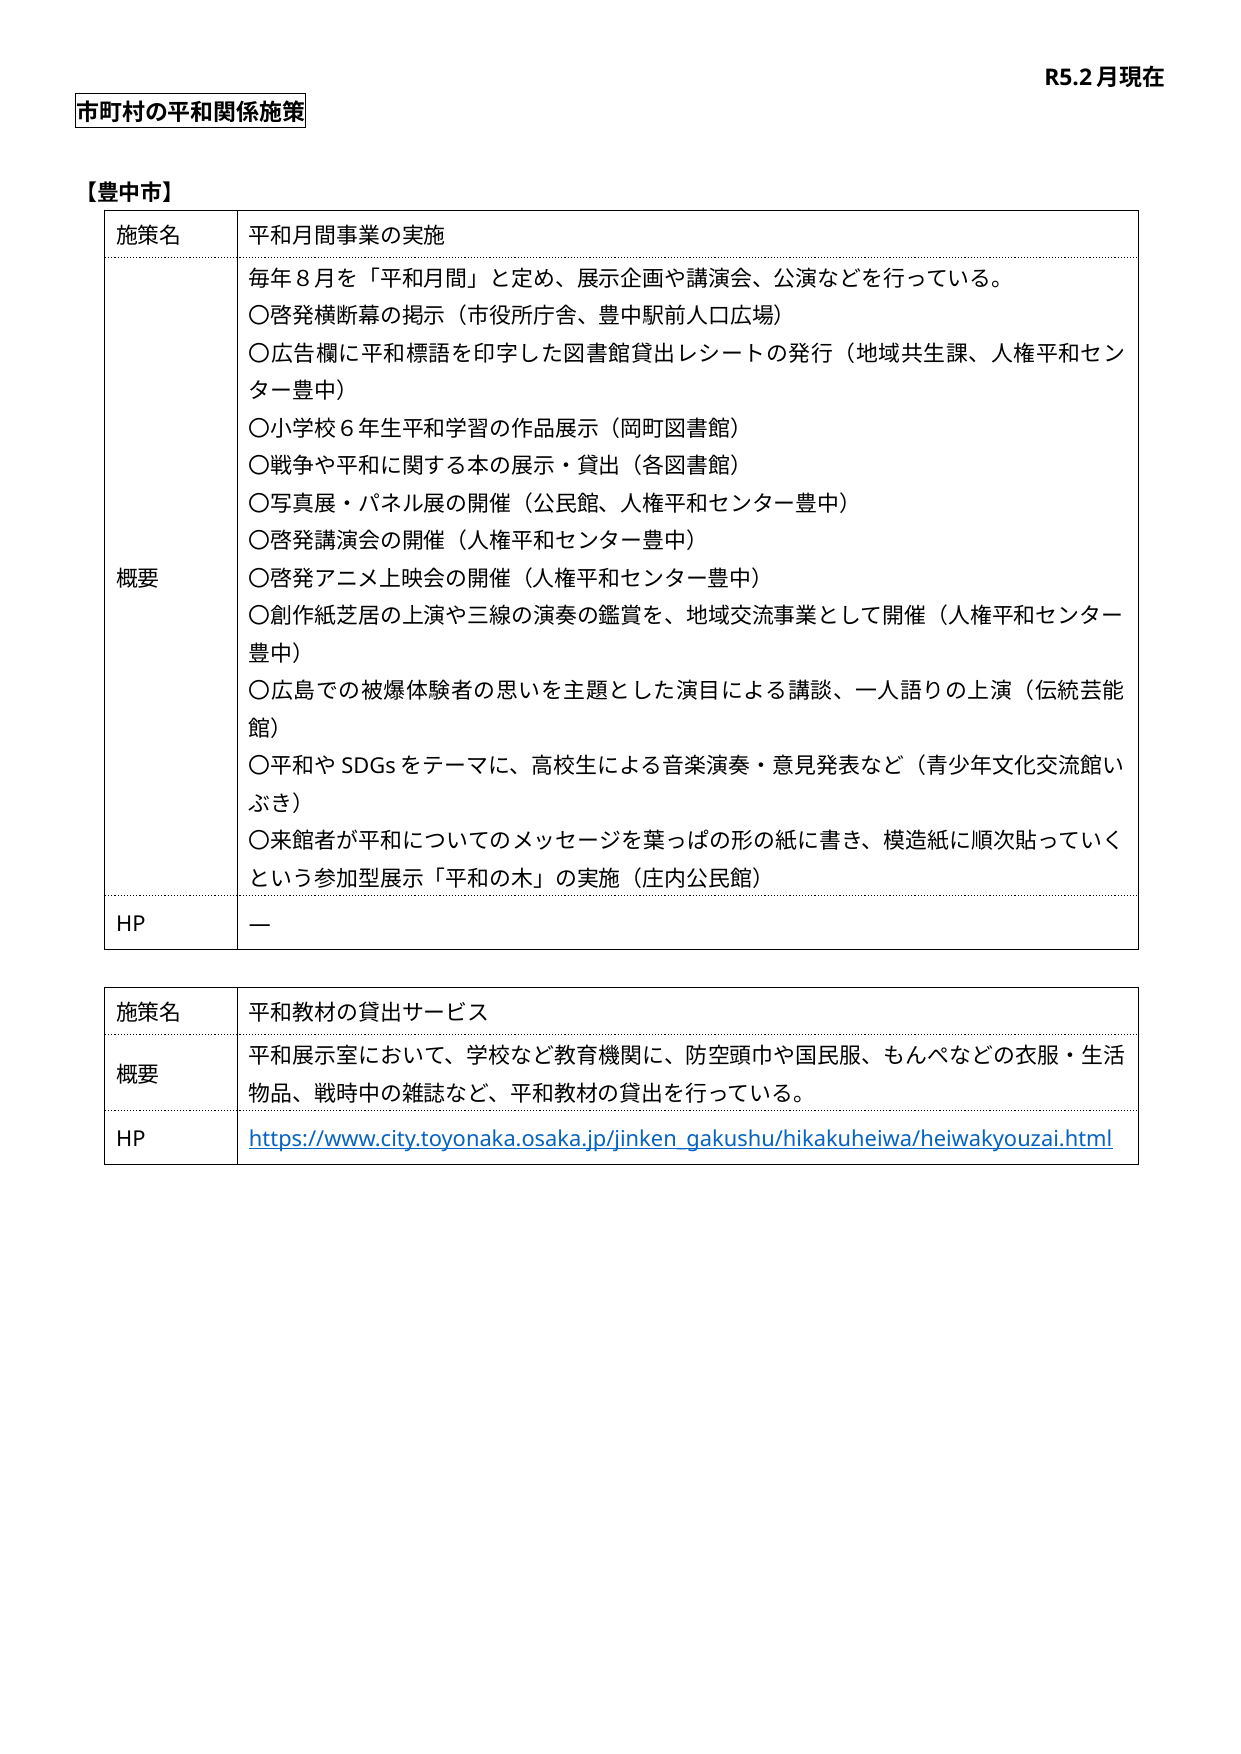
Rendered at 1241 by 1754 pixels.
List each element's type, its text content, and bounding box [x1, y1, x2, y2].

table_cell HP [105, 1110, 237, 1163]
table_cell 平和展示室において、学校など教育機関に、防空頭巾や国民服、もんぺなどの衣服・生活物品、戦時中の雑誌など、平和教材の貸出を行っている。 [238, 1034, 1138, 1110]
text 【豊中市】 [75, 172, 1165, 209]
table_header 施策名 [105, 988, 237, 1034]
table_cell https://www.city.toyonaka.osaka.jp/jinken_gakushu/hikakuheiwa/heiwakyouzai.html [238, 1110, 1138, 1163]
table_cell 概要 [105, 1034, 237, 1110]
table_cell HP [105, 895, 237, 948]
table_header 施策名 [105, 211, 237, 257]
table_header 平和月間事業の実施 [238, 211, 1138, 257]
table_cell 概要 [105, 257, 237, 895]
table_header 平和教材の貸出サービス [238, 988, 1138, 1034]
table_cell ― [238, 895, 1138, 948]
table_cell 毎年８月を「平和月間」と定め、展示企画や講演会、公演などを行っている。 〇啓発横断幕の掲示（市役所庁舎、豊中駅前人口広場） 〇広告欄に平和標語を印字した図書館貸出レシートの発行（地域共生課、人権平和センター豊中） 〇小学校６年生平和学習の作品展示（岡町図書館） 〇戦争や平和に関する本の展示・貸出（各図書館） 〇写真展・パネル展の開催（公民館、人権平和センター豊中） 〇啓発講演会の開催（人権平和センター豊中） 〇啓発アニメ上映会の開催（人権平和センター豊中） 〇創作紙芝居の上演や三線の演奏の鑑賞を、地域交流事業として開催（人権平和センター豊中） 〇広島での被爆体験者の思いを主題とした演目による講談、一人語りの上演（伝統芸能館） 〇平和やSDGsをテーマに、高校生による音楽演奏・意見発表など（青少年文化交流館いぶき） 〇来館者が平和についてのメッセージを葉っぱの形の紙に書き、模造紙に順次貼っていくという参加型展示「平和の木」の実施（庄内公民館） [238, 257, 1138, 895]
